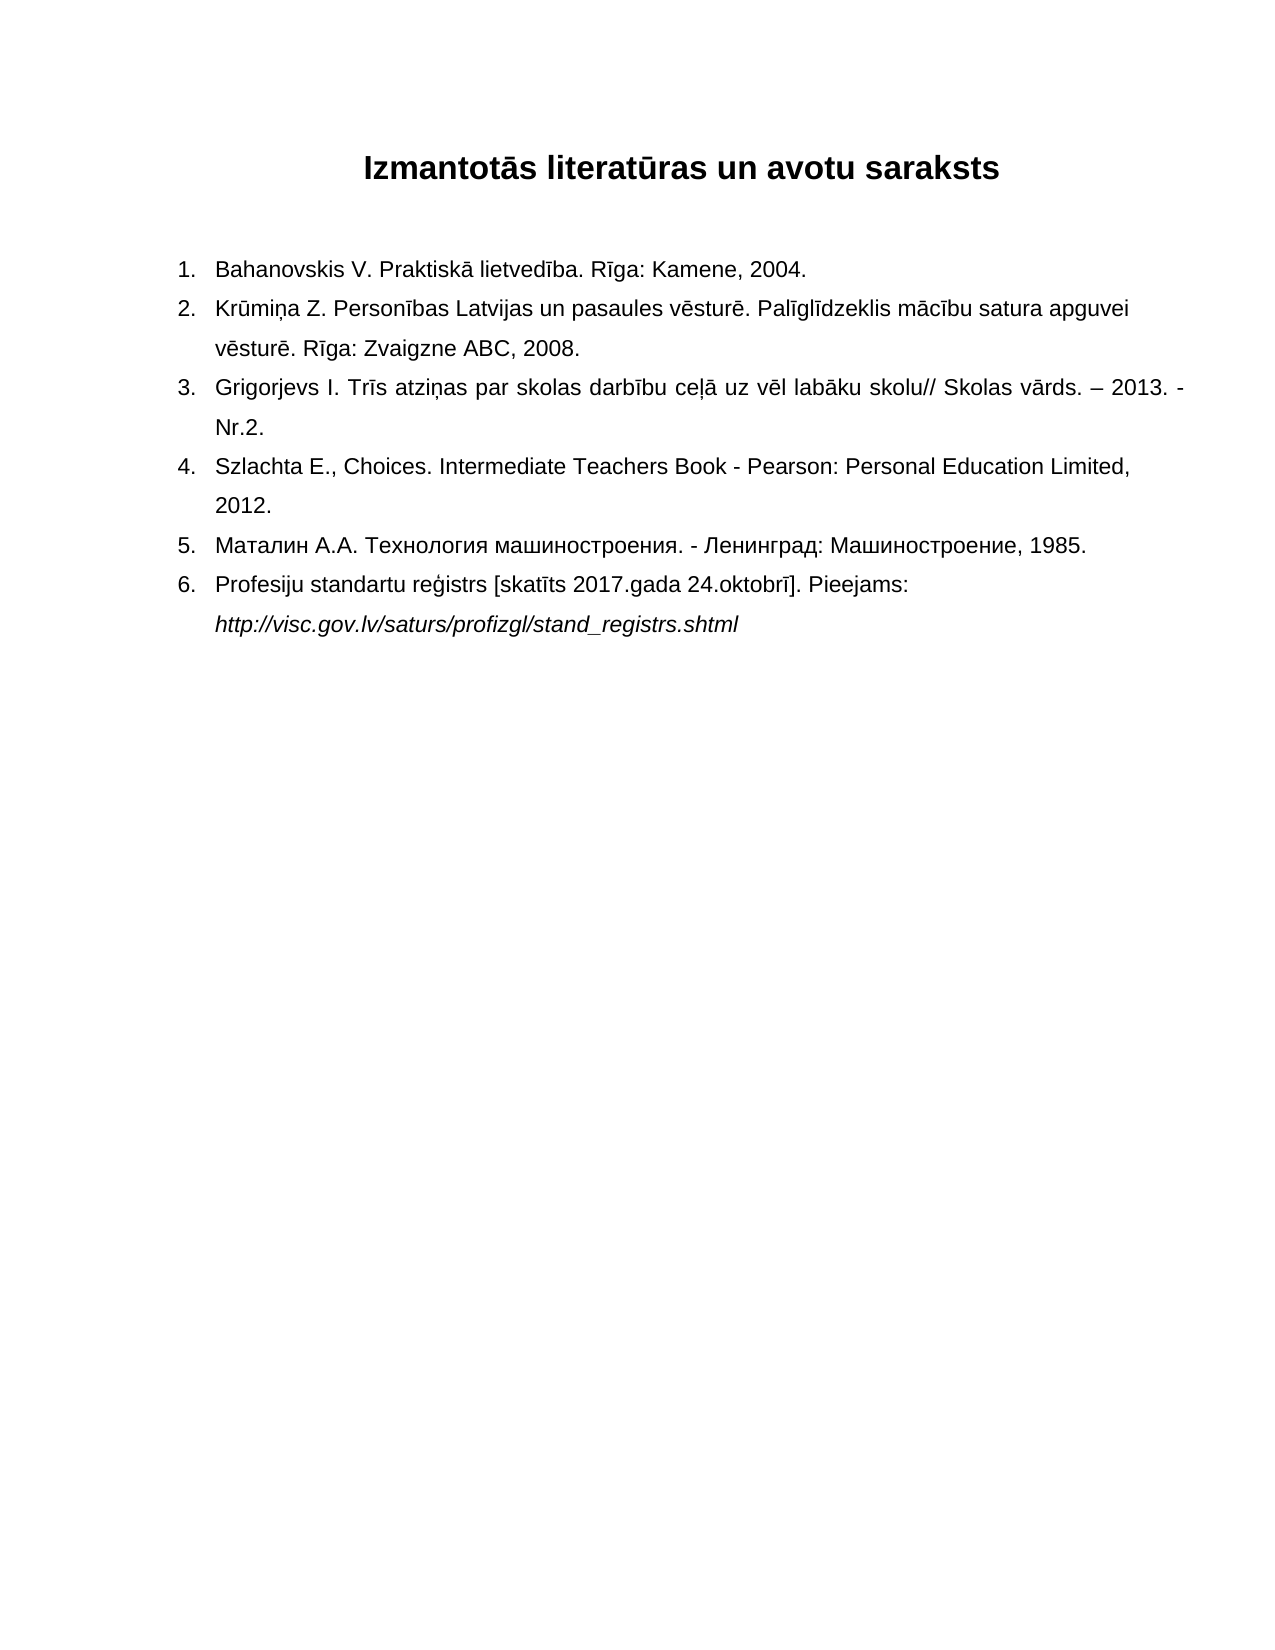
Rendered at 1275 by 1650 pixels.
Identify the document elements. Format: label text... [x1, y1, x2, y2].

list Szlachta E., Choices. Intermediate Teachers Book - Pearson: Personal Education Limited, 2012. [177, 453, 1186, 519]
list Bahanovskis V. Praktiskā lietvedība. Rīga: Kamene, 2004. [177, 256, 1186, 282]
text Izmantotās literatūras un avotu saraksts [177, 148, 1186, 186]
list Grigorjevs I. Trīs atziņas par skolas darbību ceļā uz vēl labāku skolu// Skolas vārds. – 2013. - Nr.2. [177, 374, 1186, 440]
list Маталин А.А. Технология машиностроения. - Ленинград: Машиностроение, 1985. [177, 532, 1186, 558]
list Krūmiņa Z. Personības Latvijas un pasaules vēsturē. Palīglīdzeklis mācību satura apguvei vēsturē. Rīga: Zvaigzne ABC, 2008. [177, 295, 1186, 361]
list Profesiju standartu reģistrs [skatīts 2017.gada 24.oktobrī]. Pieejams: http://visc.gov.lv/saturs/profizgl/stand_registrs.shtml [177, 571, 1186, 637]
